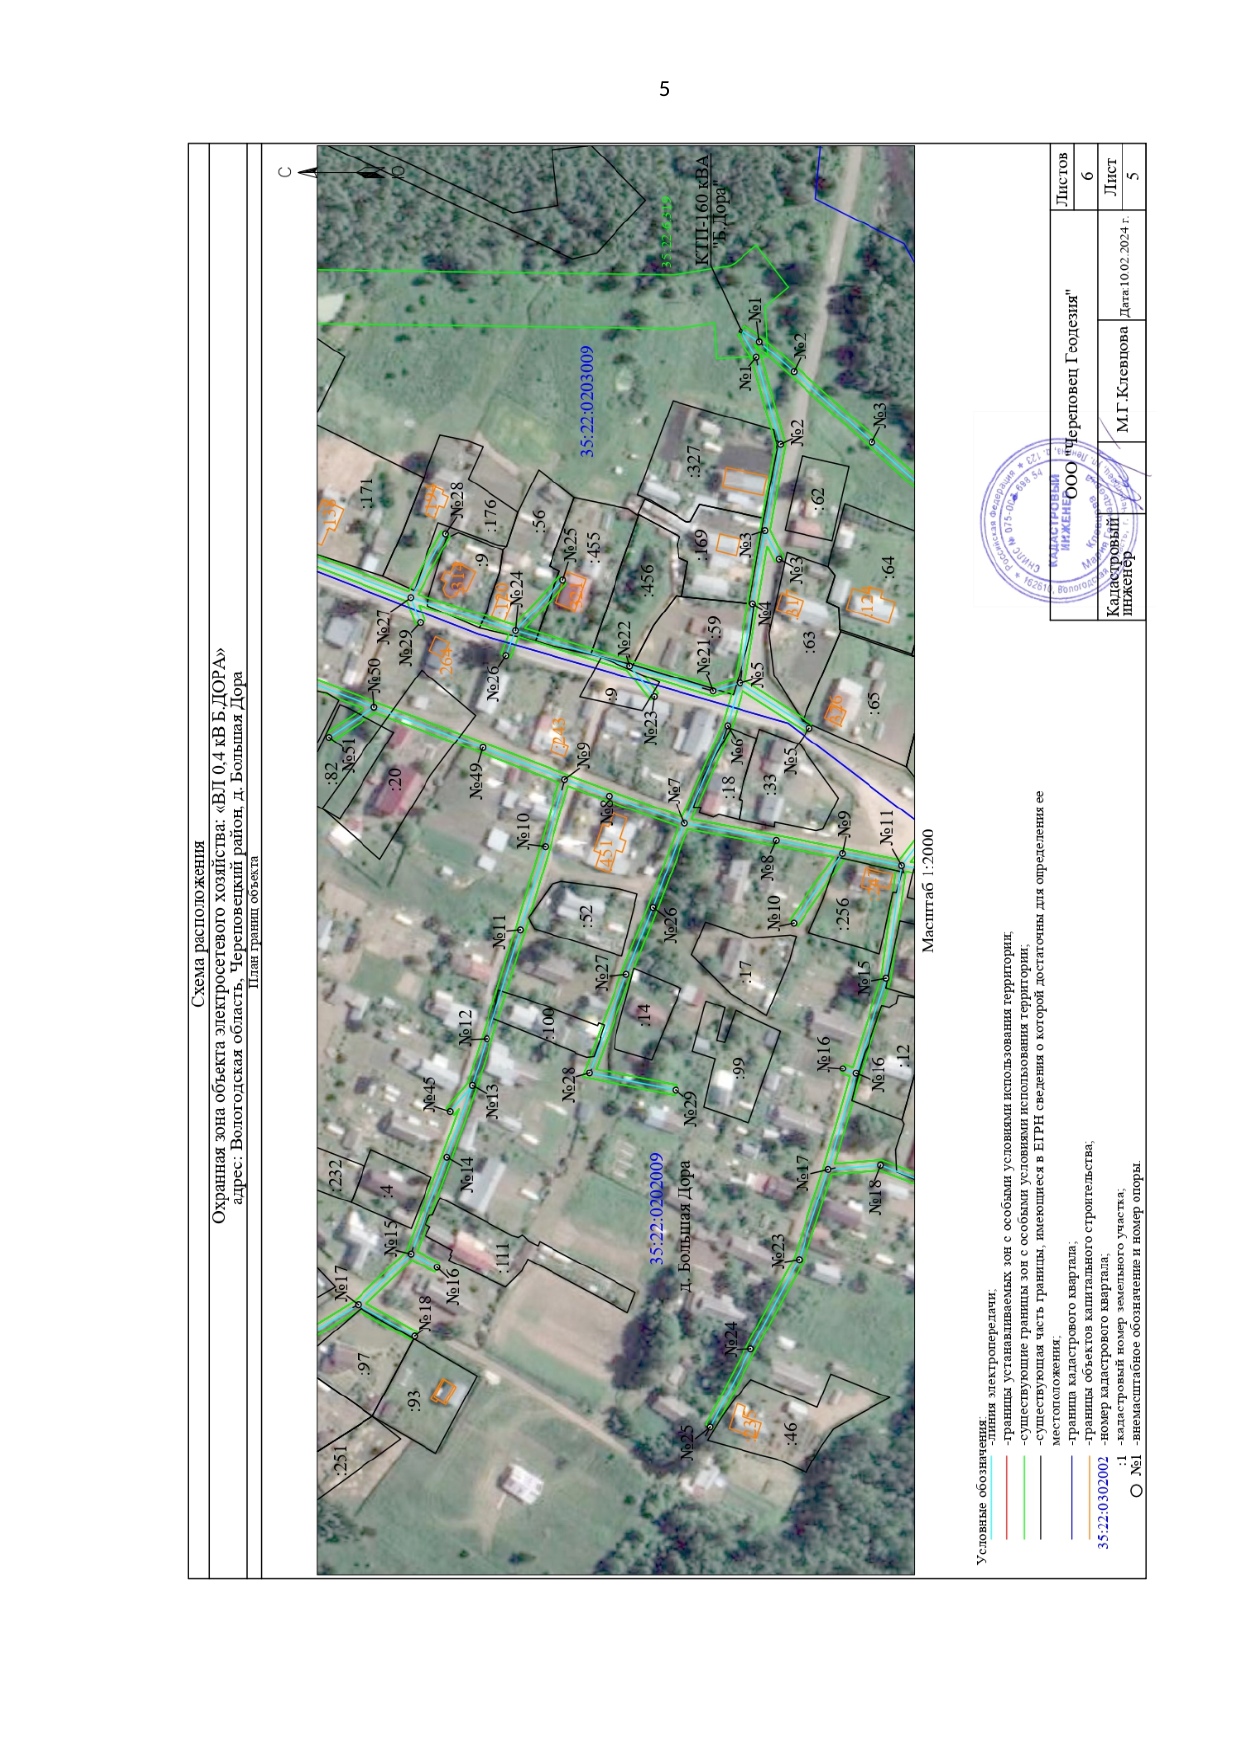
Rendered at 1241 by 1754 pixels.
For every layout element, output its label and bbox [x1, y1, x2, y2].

picture [174, 93, 1186, 1589]
